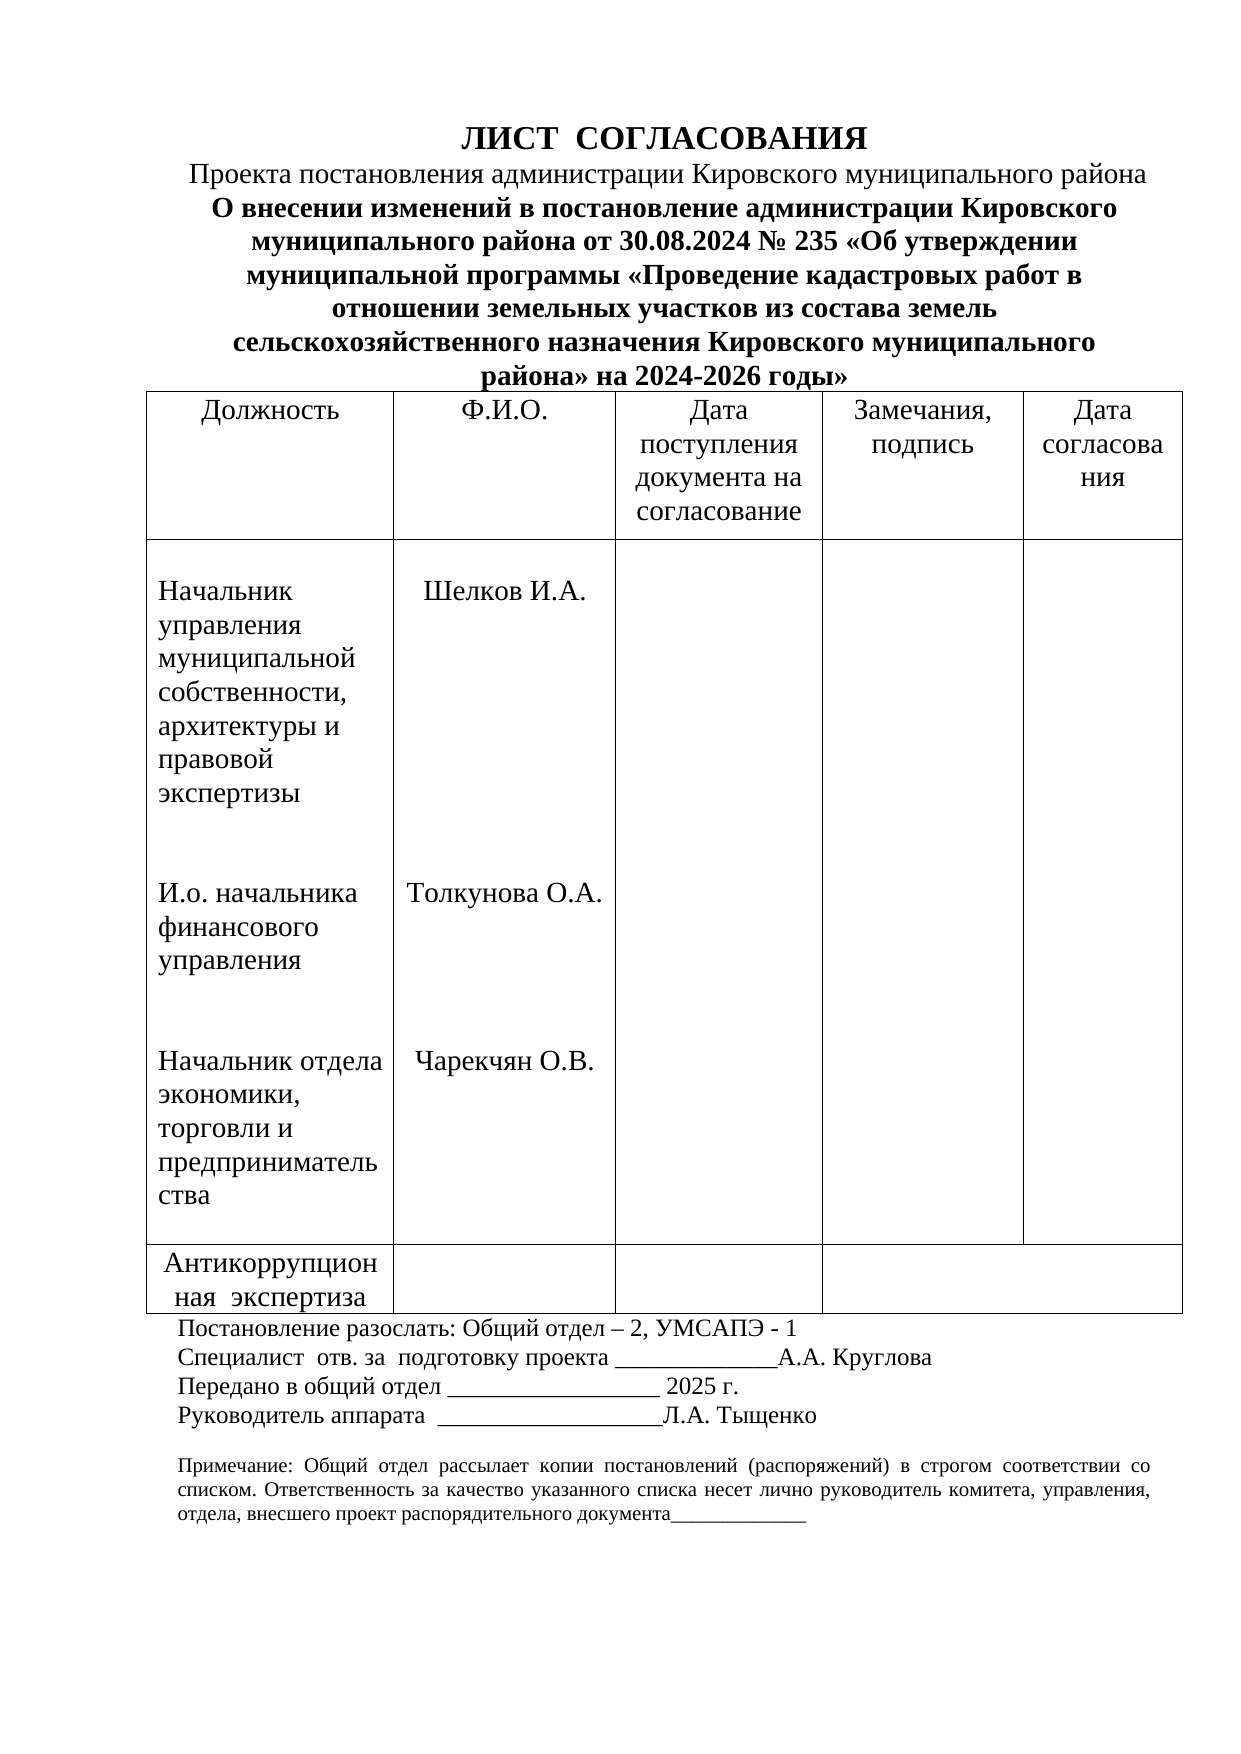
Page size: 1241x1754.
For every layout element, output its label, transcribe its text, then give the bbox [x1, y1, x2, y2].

title ЛИСТ СОГЛАСОВАНИЯ [177, 118, 1152, 156]
table_cell [823, 540, 1023, 1244]
table_cell Начальник управления муниципальной собственности, архитектуры и правовой экспертизы И.о. начальника финансового управления Начальник отдела экономики, торговли и предпринимательства [147, 540, 393, 1244]
table_cell Шелков И.А. Толкунова О.А. Чарекчян О.В. [394, 540, 615, 1244]
text Постановление разослать: Общий отдел – 2, УМСАПЭ - 1 [177, 1314, 1152, 1342]
table_cell [394, 1245, 615, 1312]
table_header Ф.И.О. [394, 392, 615, 539]
table_header Должность [147, 392, 393, 539]
table_cell Антикоррупционная экспертиза [147, 1245, 393, 1312]
text Передано в общий отдел _________________ 2025 г. [177, 1371, 1152, 1400]
table_cell [616, 540, 822, 1244]
text Проекта постановления администрации Кировского муниципального района [177, 156, 1152, 190]
table_cell [1024, 540, 1182, 1244]
text Примечание: Общий отдел рассылает копии постановлений (распоряжений) в строгом соответствии со списком. Ответственность за качество указанного списка несет лично руководитель комитета, управления, отдела, внесшего проект распорядительного документа_____________ [177, 1452, 1152, 1525]
table_header Замечания, подпись [823, 392, 1023, 539]
table_cell [616, 1245, 822, 1312]
table_cell [823, 1245, 1182, 1312]
text Специалист отв. за подготовку проекта _____________А.А. Круглова [177, 1342, 1152, 1371]
table_header Дата поступления документа на согласование [616, 392, 822, 539]
table_header Дата согласования [1024, 392, 1182, 539]
text Руководитель аппарата __________________Л.А. Тыщенко [177, 1400, 1152, 1428]
text О внесении изменений в постановление администрации Кировского муниципального района от 30.08.2024 № 235 «Об утверждении муниципальной программы «Проведение кадастровых работ в отношении земельных участков из состава земель сельскохозяйственного назначения Кировского муниципального района» на 2024-2026 годы» [177, 190, 1152, 391]
